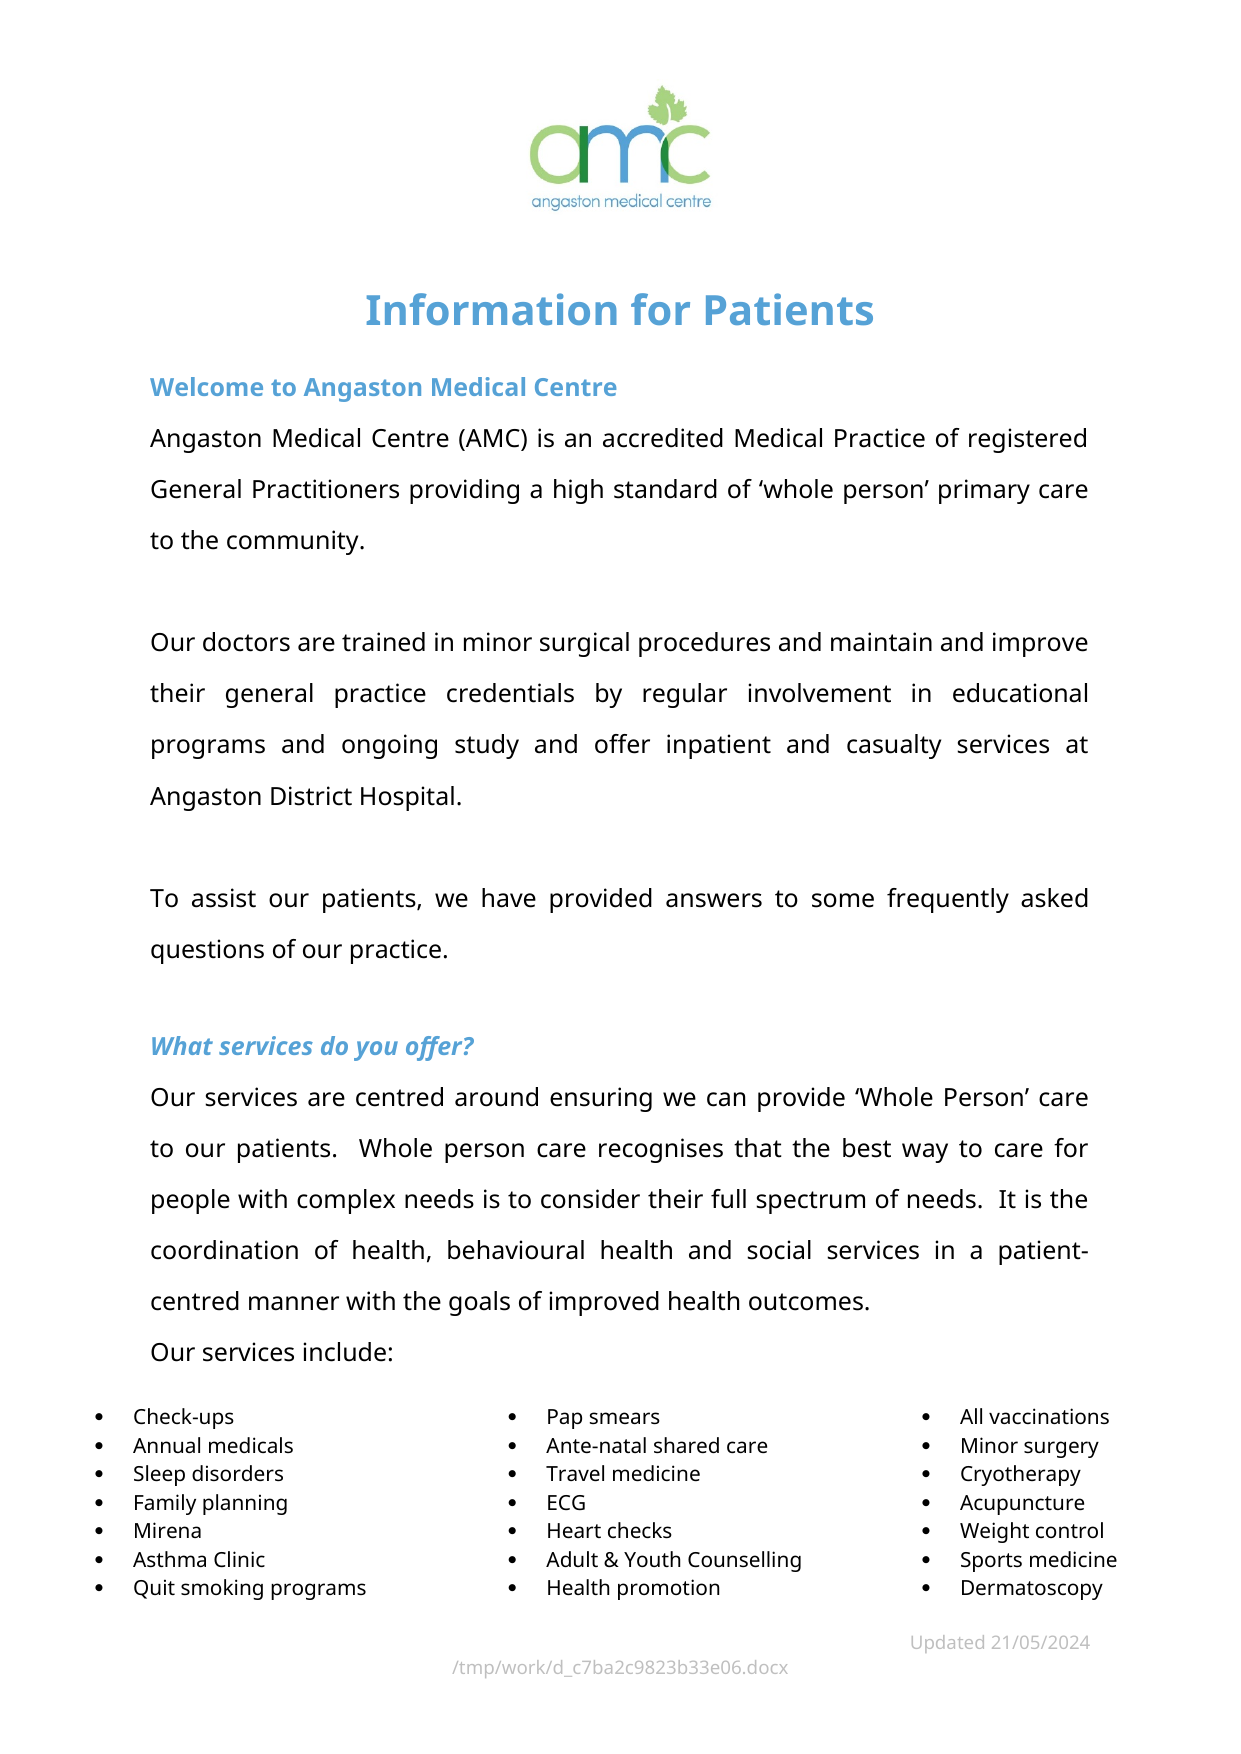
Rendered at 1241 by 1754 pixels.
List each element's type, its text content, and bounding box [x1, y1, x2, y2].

table_cell Adult & Youth Counselling [460, 1545, 873, 1573]
table_cell Cryotherapy [874, 1459, 1198, 1488]
table_cell Family planning [47, 1488, 460, 1516]
text Our doctors are trained in minor surgical procedures and maintain and improve their general practice credentials by regular involvement in educational programs and ongoing study and offer inpatient and casualty services at Angaston District Hospital. [150, 625, 1090, 812]
text To assist our patients, we have provided answers to some frequently asked questions of our practice. [150, 880, 1090, 965]
table_cell Travel medicine [460, 1459, 873, 1488]
table_cell Sports medicine [874, 1545, 1198, 1573]
table_header Pap smears [460, 1403, 873, 1431]
table_cell Ante-natal shared care [460, 1431, 873, 1459]
table_cell Mirena [47, 1516, 460, 1545]
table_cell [874, 1573, 1198, 1602]
picture [515, 79, 725, 216]
table_cell Sleep disorders [47, 1459, 460, 1488]
table_cell Minor surgery [874, 1431, 1198, 1459]
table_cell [47, 1573, 460, 1602]
text What services do you offer? [150, 1028, 1090, 1062]
table_cell ECG [460, 1488, 873, 1516]
text Information for Patients [150, 281, 1090, 337]
table_header Check-ups [47, 1403, 460, 1431]
text Our services include: [150, 1334, 1090, 1368]
text Our services are centred around ensuring we can provide ‘Whole Person’ care to our patients. Whole person care recognises that the best way to care for people with complex needs is to consider their full spectrum of needs. It is the coordination of health, behavioural health and social services in a patient-centred manner with the goals of improved health outcomes. [150, 1079, 1090, 1317]
text Angaston Medical Centre (AMC) is an accredited Medical Practice of registered General Practitioners providing a high standard of ‘whole person’ primary care to the community. [150, 421, 1090, 557]
text Welcome to Angaston Medical Centre [150, 370, 1090, 404]
table_cell Weight control [874, 1516, 1198, 1545]
table_cell Acupuncture [874, 1488, 1198, 1516]
table_header All vaccinations [874, 1403, 1198, 1431]
table_cell Heart checks [460, 1516, 873, 1545]
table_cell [460, 1573, 873, 1602]
table_cell Annual medicals [47, 1431, 460, 1459]
table_cell Asthma Clinic [47, 1545, 460, 1573]
